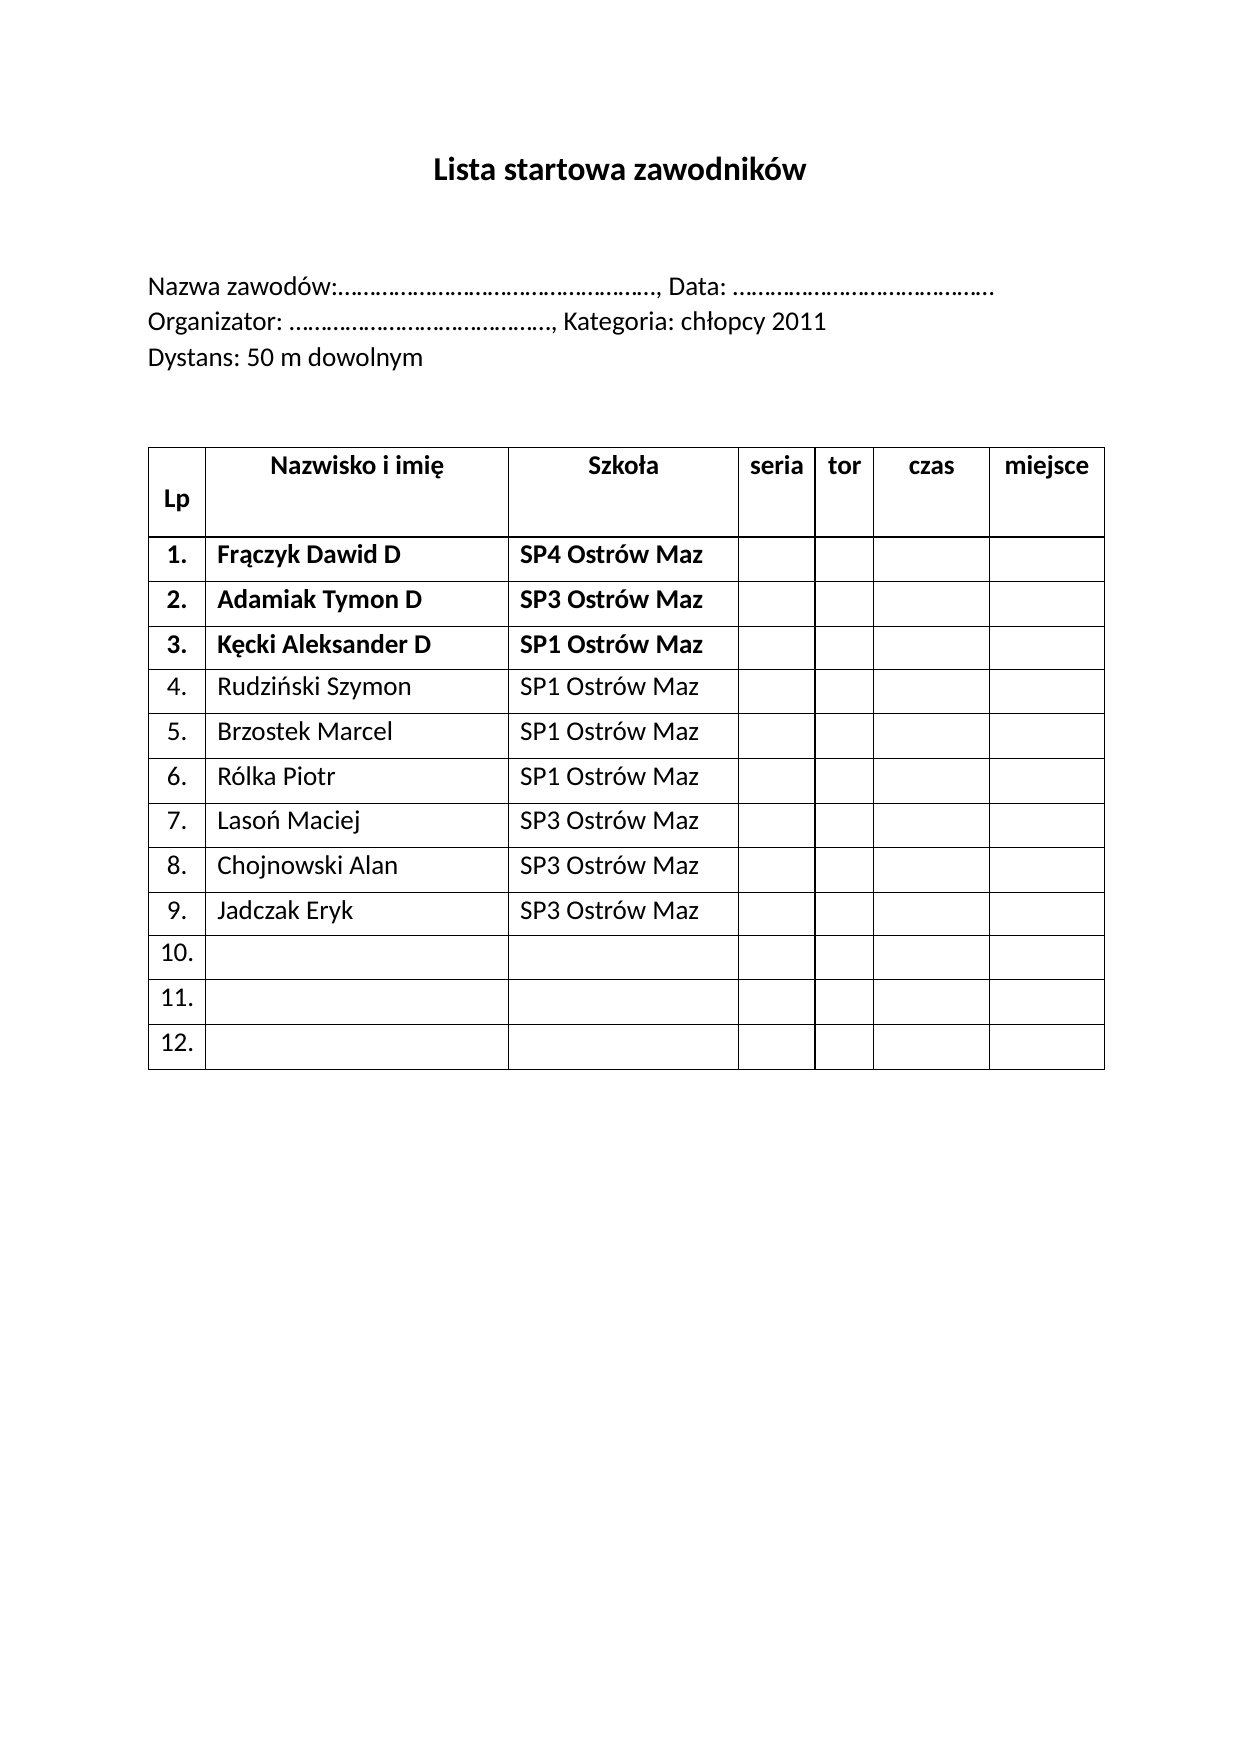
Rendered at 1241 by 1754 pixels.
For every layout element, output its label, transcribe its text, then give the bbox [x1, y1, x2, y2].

table_cell Frączyk Dawid D [206, 538, 508, 581]
table_cell [990, 848, 1104, 892]
table_cell 2. [149, 582, 205, 626]
table_cell [874, 759, 989, 802]
table_cell Adamiak Tymon D [206, 582, 508, 626]
table_cell [874, 848, 989, 892]
table_cell [816, 582, 873, 626]
text Organizator: ……………………………………, Kategoria: chłopcy 2011 [148, 304, 1093, 337]
table_cell 1. [149, 538, 205, 581]
table_cell Kęcki Aleksander D [206, 627, 508, 668]
table_cell [816, 538, 873, 581]
table_cell [874, 538, 989, 581]
table_header Szkoła [509, 448, 738, 536]
table_cell [874, 714, 989, 758]
table_cell 9. [149, 893, 205, 934]
table_header czas [874, 448, 989, 536]
table_cell [816, 1025, 873, 1068]
table_cell 3. [149, 627, 205, 668]
table_cell 5. [149, 714, 205, 758]
table_cell [206, 936, 508, 979]
table_cell SP3 Ostrów Maz [509, 848, 738, 892]
table_cell [739, 848, 814, 892]
table_cell [739, 1025, 814, 1068]
table_cell Brzostek Marcel [206, 714, 508, 758]
table_cell [990, 627, 1104, 668]
table_cell SP3 Ostrów Maz [509, 893, 738, 934]
table_header Lp [149, 448, 205, 536]
table_cell [990, 804, 1104, 847]
text Dystans: 50 m dowolnym [148, 340, 1093, 373]
table_cell [739, 804, 814, 847]
table_cell 10. [149, 936, 205, 979]
table_cell [816, 759, 873, 802]
table_cell [739, 627, 814, 668]
table_cell [509, 1025, 738, 1068]
table_cell [990, 936, 1104, 979]
table_cell SP3 Ostrów Maz [509, 582, 738, 626]
table_cell 12. [149, 1025, 205, 1068]
table_cell [739, 980, 814, 1024]
table_header miejsce [990, 448, 1104, 536]
table_cell [739, 759, 814, 802]
table_cell [874, 627, 989, 668]
table_cell [509, 936, 738, 979]
table_cell [739, 893, 814, 934]
table_cell SP1 Ostrów Maz [509, 714, 738, 758]
table_cell [874, 804, 989, 847]
table_cell Rólka Piotr [206, 759, 508, 802]
table_header Nazwisko i imię [206, 448, 508, 536]
table_cell [990, 893, 1104, 934]
table_cell 7. [149, 804, 205, 847]
table_cell [739, 936, 814, 979]
table_cell [990, 980, 1104, 1024]
table_cell 8. [149, 848, 205, 892]
table_cell [816, 893, 873, 934]
table_cell [816, 848, 873, 892]
table_cell [509, 980, 738, 1024]
text Nazwa zawodów:……………………………………………, Data: …………………………………… [148, 269, 1093, 302]
table_cell [990, 670, 1104, 713]
table_cell [990, 1025, 1104, 1068]
table_cell [739, 538, 814, 581]
table_cell [206, 980, 508, 1024]
table_cell SP4 Ostrów Maz [509, 538, 738, 581]
table_cell [816, 714, 873, 758]
table_cell [816, 627, 873, 668]
table_cell SP1 Ostrów Maz [509, 627, 738, 668]
table_cell [816, 804, 873, 847]
table_cell [990, 759, 1104, 802]
text Lista startowa zawodników [148, 148, 1093, 188]
table_cell [874, 1025, 989, 1068]
table_cell [990, 538, 1104, 581]
table_cell [990, 714, 1104, 758]
table_cell 4. [149, 670, 205, 713]
table_cell Chojnowski Alan [206, 848, 508, 892]
table_header tor [816, 448, 873, 536]
table_cell [739, 582, 814, 626]
table_cell SP1 Ostrów Maz [509, 670, 738, 713]
table_cell SP3 Ostrów Maz [509, 804, 738, 847]
table_cell [874, 670, 989, 713]
table_header seria [739, 448, 814, 536]
table_cell 6. [149, 759, 205, 802]
table_cell Jadczak Eryk [206, 893, 508, 934]
table_cell [739, 714, 814, 758]
table_cell SP1 Ostrów Maz [509, 759, 738, 802]
table_cell Rudziński Szymon [206, 670, 508, 713]
table_cell [206, 1025, 508, 1068]
table_cell Lasoń Maciej [206, 804, 508, 847]
table_cell [874, 936, 989, 979]
table_cell [816, 936, 873, 979]
table_cell [874, 893, 989, 934]
table_cell [816, 670, 873, 713]
table_cell [739, 670, 814, 713]
table_cell [874, 582, 989, 626]
table_cell 11. [149, 980, 205, 1024]
table_cell [874, 980, 989, 1024]
table_cell [816, 980, 873, 1024]
table_cell [990, 582, 1104, 626]
